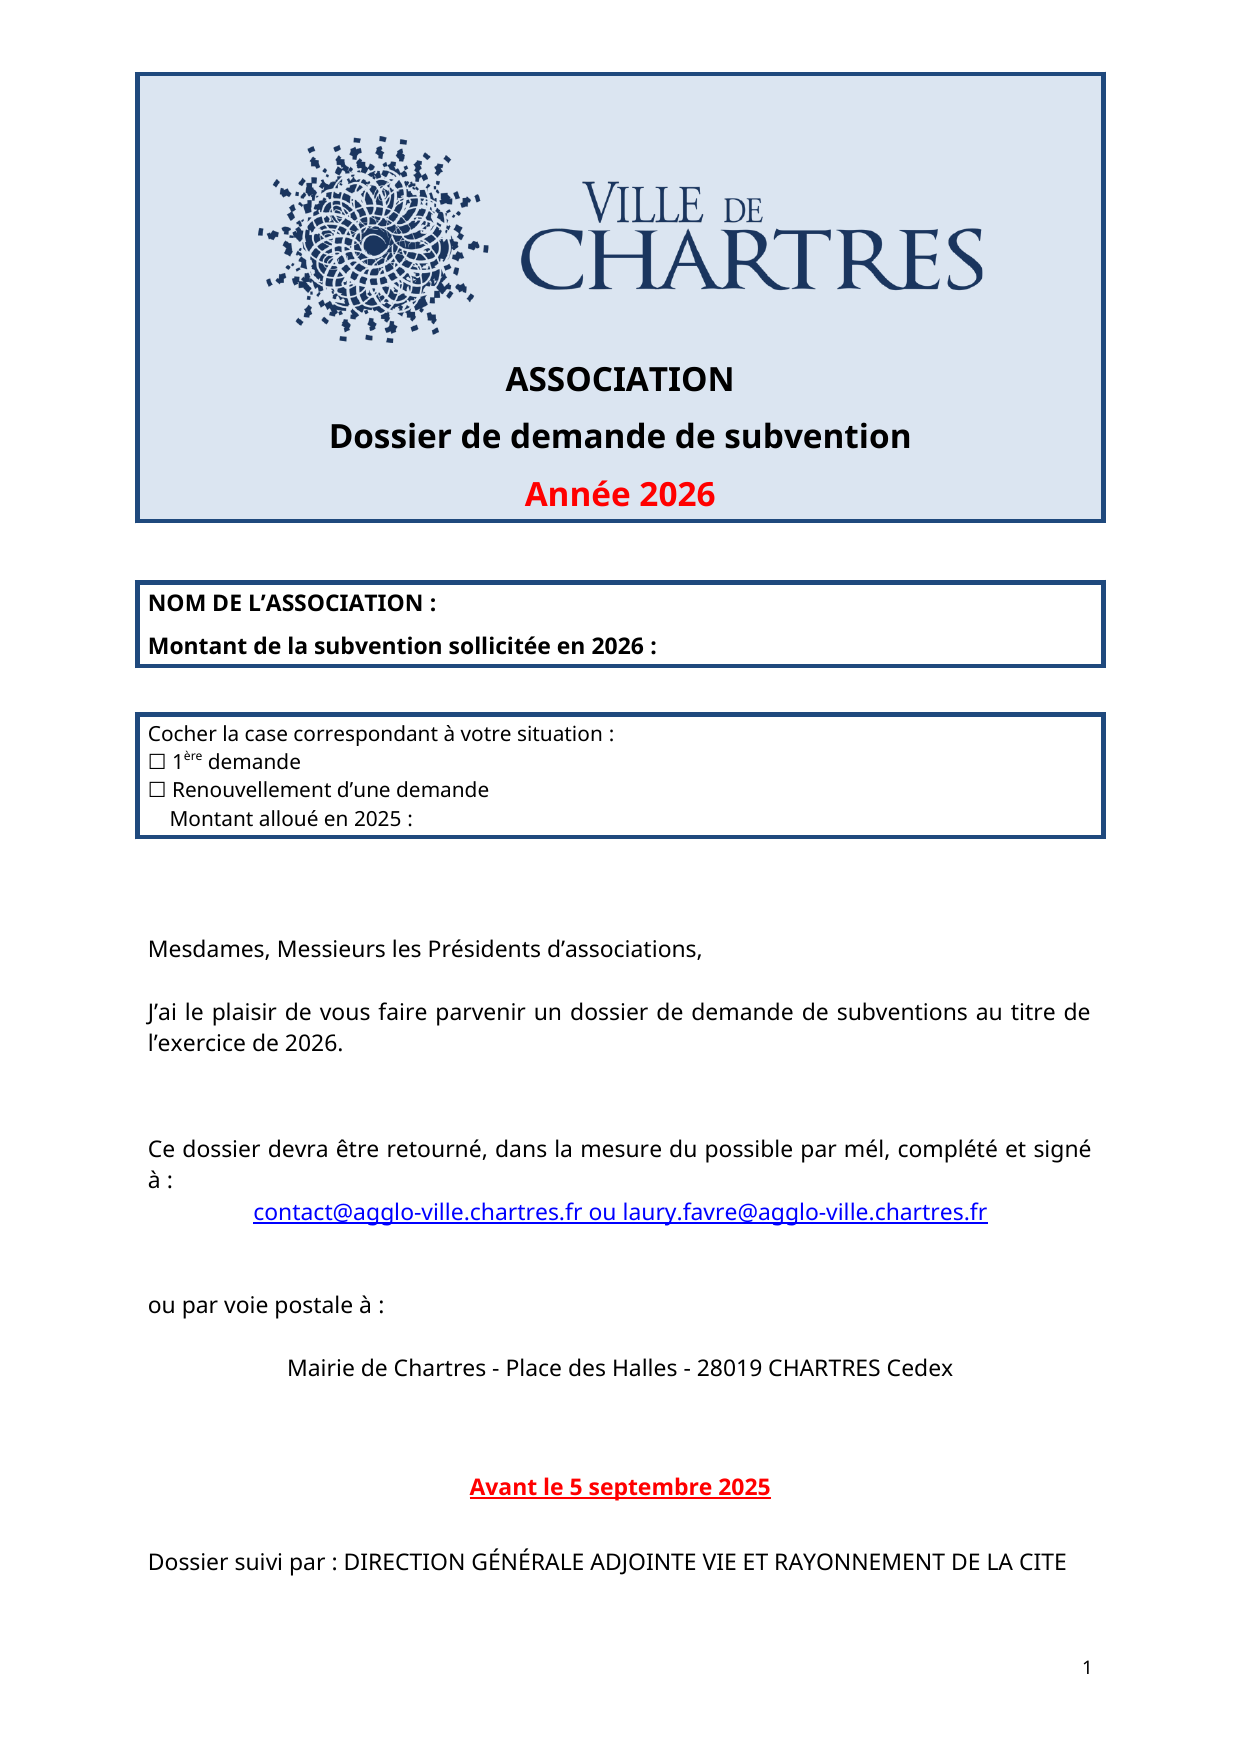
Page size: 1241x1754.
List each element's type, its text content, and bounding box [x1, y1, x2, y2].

text Cocher la case correspondant à votre situation : [140, 717, 1101, 747]
text Montant alloué en 2025 : [140, 797, 1101, 835]
text NOM DE L’ASSOCIATION : [140, 585, 1101, 618]
title Dossier suivi par : DIRECTION GÉNÉRALE ADJOINTE VIE ET RAYONNEMENT DE LA CITE [148, 1546, 1092, 1577]
text J’ai le plaisir de vous faire parvenir un dossier de demande de subventions au titre de l’exercice de 2026. [148, 996, 1092, 1058]
text Mesdames, Messieurs les Présidents d’associations, [148, 933, 1092, 964]
title contact@agglo-ville.chartres.fr ou laury.favre@agglo-ville.chartres.fr [148, 1196, 1092, 1227]
title ou par voie postale à : [148, 1289, 1092, 1321]
title Mairie de Chartres - Place des Halles - 28019 CHARTRES Cedex [148, 1352, 1092, 1383]
text Dossier de demande de subvention [140, 407, 1101, 459]
picture [258, 136, 983, 343]
title Ce dossier devra être retourné, dans la mesure du possible par mél, complété et signé à : [148, 1133, 1092, 1196]
text Montant de la subvention sollicitée en 2026 : [140, 623, 1101, 664]
text ASSOCIATION [140, 349, 1101, 401]
text Avant le 5 septembre 2025 [148, 1471, 1092, 1502]
text 1ère demande [148, 747, 1092, 776]
text Année 2026 [140, 464, 1101, 519]
text Renouvellement d’une demande [148, 776, 1092, 797]
